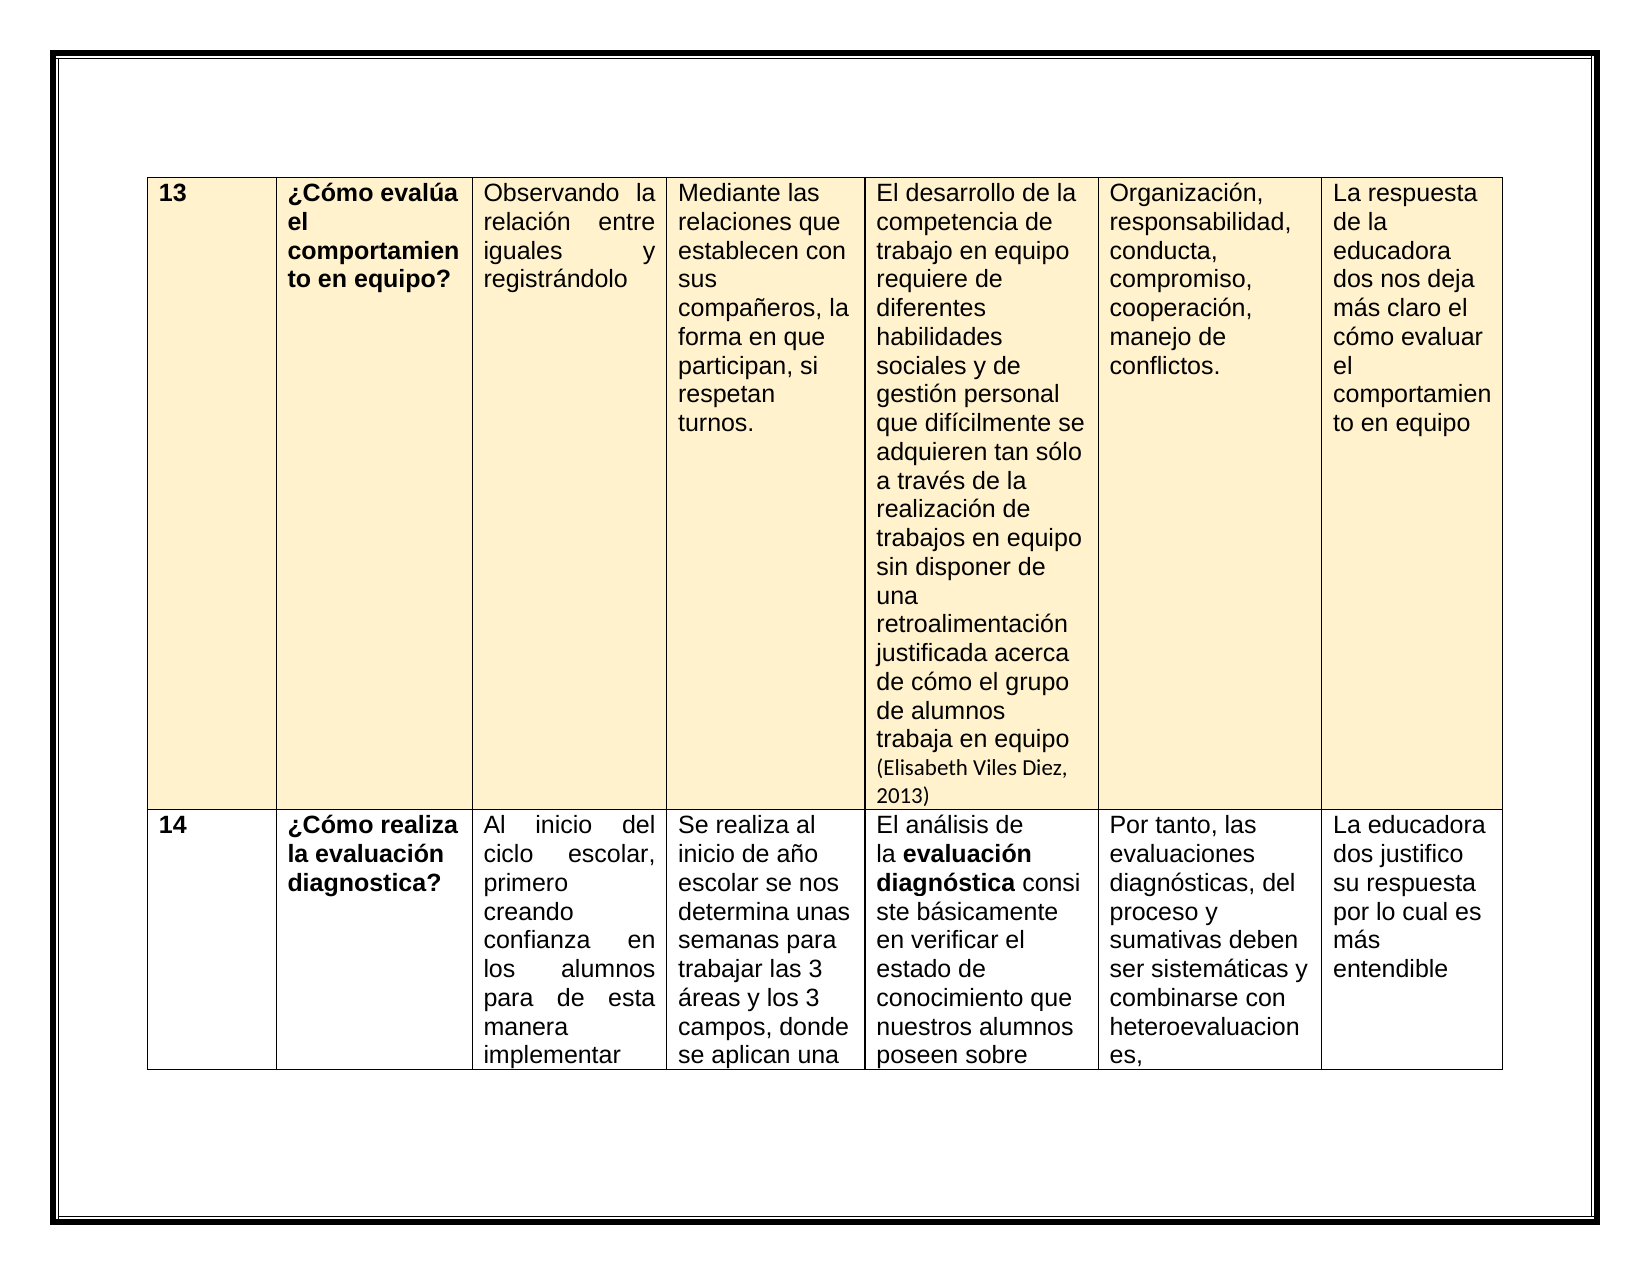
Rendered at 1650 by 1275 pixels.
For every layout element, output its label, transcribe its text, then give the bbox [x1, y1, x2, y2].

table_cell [1322, 810, 1502, 1069]
table_cell La respuesta de la educadora dos nos deja más claro el cómo evaluar el comportamiento en equipo [1322, 178, 1502, 809]
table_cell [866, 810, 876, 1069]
table_cell 13 [148, 178, 276, 809]
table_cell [667, 810, 864, 1069]
table_cell Organización, responsabilidad, conducta, compromiso, cooperación, manejo de conflictos. [1099, 178, 1321, 809]
table_cell Mediante las relaciones que establecen con sus compañeros, la forma en que participan, si respetan turnos. [667, 178, 864, 809]
table_cell 14 [148, 810, 276, 1069]
table_cell El desarrollo de la competencia de trabajo en equipo requiere de diferentes habilidades sociales y de gestión personal que difícilmente se adquieren tan sólo a través de la realización de trabajos en equipo sin disponer de una retroalimentación justificada acerca de cómo el grupo de alumnos trabaja en equipo [866, 178, 1098, 809]
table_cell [1099, 810, 1321, 1069]
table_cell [277, 810, 472, 1069]
table_cell Observando la relación entre iguales y registrándolo [473, 178, 666, 809]
table_cell ¿Cómo evalúa el comportamiento en equipo? [277, 178, 472, 809]
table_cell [473, 810, 666, 1069]
